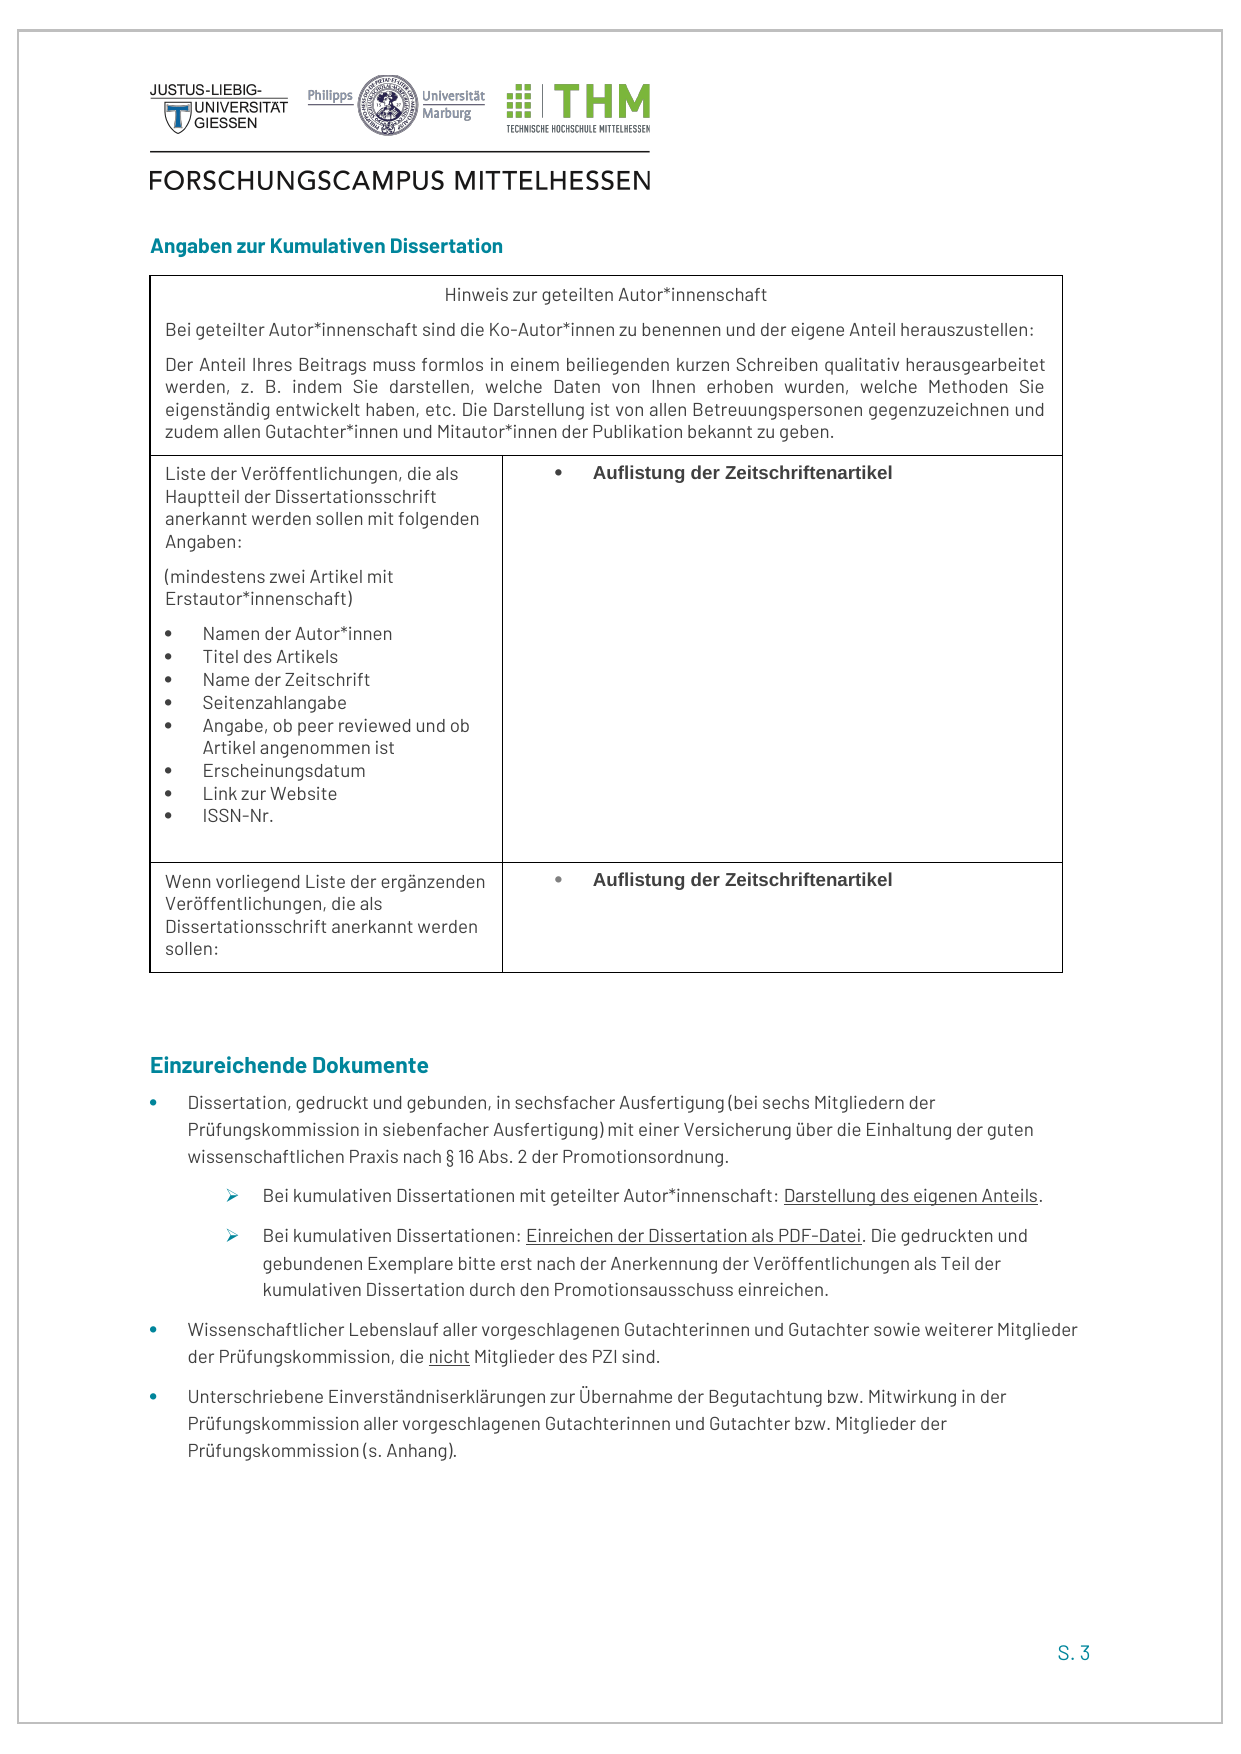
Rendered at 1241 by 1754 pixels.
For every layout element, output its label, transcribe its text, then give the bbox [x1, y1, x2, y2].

list Bei kumulativen Dissertationen mit geteilter Autor*innenschaft: Darstellung des eigenen Anteils. [225, 1184, 1090, 1207]
table_cell Wenn vorliegend Liste der ergänzenden Veröffentlichungen, die als Dissertationsschrift anerkannt werden sollen: [151, 863, 502, 972]
list Unterschriebene Einverständniserklärungen zur Übernahme der Begutachtung bzw. Mitwirkung in der Prüfungskommission aller vorgeschlagenen Gutachterinnen und Gutachter bzw. Mitglieder der Prüfungskommission (s. Anhang). [150, 1384, 1090, 1461]
table_cell [503, 863, 1062, 972]
table_cell Liste der Veröffentlichungen, die als Hauptteil der Dissertationsschrift anerkannt werden sollen mit folgenden Angaben: (mindestens zwei Artikel mit Erstautor*innenschaft) Namen der Autor*innen Titel des Artikels Name der Zeitschrift Seitenzahlangabe Angabe, ob peer reviewed und ob Artikel angenommen ist Erscheinungsdatum Link zur Website ISSN-Nr. [151, 456, 502, 862]
list Wissenschaftlicher Lebenslauf aller vorgeschlagenen Gutachterinnen und Gutachter sowie weiterer Mitglieder der Prüfungskommission, die nicht Mitglieder des PZI sind. [150, 1318, 1090, 1367]
table_header Hinweis zur geteilten Autor*innenschaft Bei geteilter Autor*innenschaft sind die Ko-Autor*innen zu benennen und der eigene Anteil herauszustellen: Der Anteil Ihres Beitrags muss formlos in einem beiliegenden kurzen Schreiben qualitativ herausgearbeitet werden, z. B. indem Sie darstellen, welche Daten von Ihnen erhoben wurden, welche Methoden Sie eigenständig entwickelt haben, etc. Die Darstellung ist von allen Betreuungspersonen gegenzuzeichnen und zudem allen Gutachter*innen und Mitautor*innen der Publikation bekannt zu geben. [151, 276, 1062, 455]
picture [150, 75, 650, 190]
list Bei kumulativen Dissertationen: Einreichen der Dissertation als PDF-Datei. Die gedruckten und gebundenen Exemplare bitte erst nach der Anerkennung der Veröffentlichungen als Teil der kumulativen Dissertation durch den Promotionsausschuss einreichen. [225, 1224, 1090, 1301]
text Angaben zur Kumulativen Dissertation [150, 232, 1090, 257]
list Dissertation, gedruckt und gebunden, in sechsfacher Ausfertigung (bei sechs Mitgliedern der Prüfungskommission in siebenfacher Ausfertigung) mit einer Versicherung über die Einhaltung der guten wissenschaftlichen Praxis nach § 16 Abs. 2 der Promotionsordnung. [150, 1090, 1090, 1167]
subtitle Einzureichende Dokumente [150, 1050, 1090, 1078]
